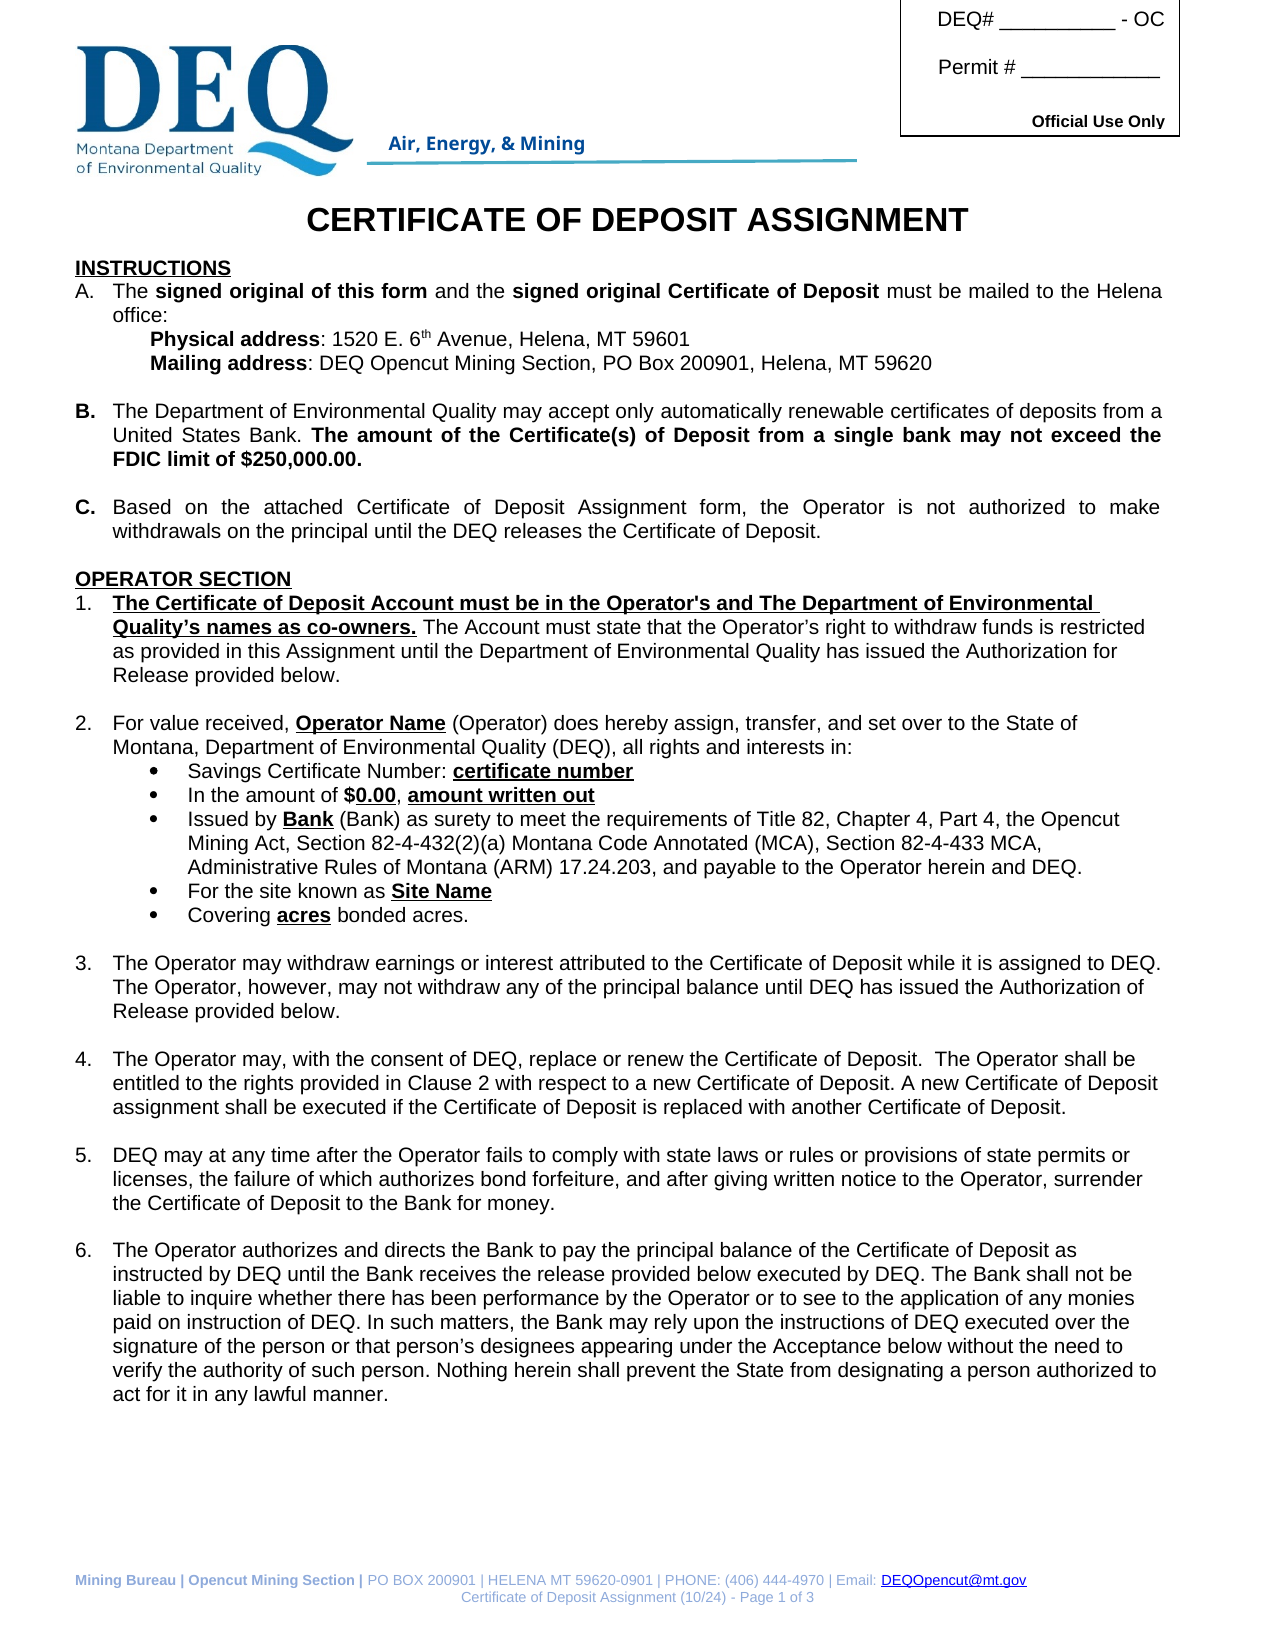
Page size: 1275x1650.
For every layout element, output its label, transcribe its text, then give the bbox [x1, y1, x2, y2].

list The signed original of this form and the signed original Certificate of Deposit must be mailed to the Helena office: [75, 279, 1162, 327]
list The Operator authorizes and directs the Bank to pay the principal balance of the Certificate of Deposit as instructed by DEQ until the Bank receives the release provided below executed by DEQ. The Bank shall not be liable to inquire whether there has been performance by the Operator or to see to the application of any monies paid on instruction of DEQ. In such matters, the Bank may rely upon the instructions of DEQ executed over the signature of the person or that person’s designees appearing under the Acceptance below without the need to verify the authority of such person. Nothing herein shall prevent the State from designating a person authorized to act for it in any lawful manner. [75, 1238, 1162, 1406]
text CERTIFICATE OF DEPOSIT ASSIGNMENT [75, 200, 1200, 239]
text OPERATOR SECTION [75, 567, 1162, 591]
list Covering acres bonded acres. [150, 903, 1162, 927]
list The Department of Environmental Quality may accept only automatically renewable certificates of deposits from a United States Bank. The amount of the Certificate(s) of Deposit from a single bank may not exceed the FDIC limit of $250,000.00. [75, 399, 1162, 471]
picture [75, 45, 354, 177]
list The Certificate of Deposit Account must be in the Operator's and The Department of Environmental Quality’s names as co-owners. The Account must state that the Operator’s right to withdraw funds is restricted as provided in this Assignment until the Department of Environmental Quality has issued the Authorization for Release provided below. [75, 591, 1162, 687]
list For the site known as Site Name [150, 879, 1162, 903]
list In the amount of $0.00, amount written out [112, 783, 1162, 807]
list The Operator may withdraw earnings or interest attributed to the Certificate of Deposit while it is assigned to DEQ. The Operator, however, may not withdraw any of the principal balance until DEQ has issued the Authorization of Release provided below. [75, 951, 1162, 1023]
list For value received, Operator Name (Operator) does hereby assign, transfer, and set over to the State of Montana, Department of Environmental Quality (DEQ), all rights and interests in: [75, 711, 1162, 758]
list Savings Certificate Number: certificate number [112, 758, 1162, 783]
list DEQ may at any time after the Operator fails to comply with state laws or rules or provisions of state permits or licenses, the failure of which authorizes bond forfeiture, and after giving written notice to the Operator, surrender the Certificate of Deposit to the Bank for money. [75, 1142, 1162, 1214]
list The Operator may, with the consent of DEQ, replace or renew the Certificate of Deposit. The Operator shall be entitled to the rights provided in Clause 2 with respect to a new Certificate of Deposit. A new Certificate of Deposit assignment shall be executed if the Certificate of Deposit is replaced with another Certificate of Deposit. [75, 1047, 1162, 1118]
list Issued by Bank (Bank) as surety to meet the requirements of Title 82, Chapter 4, Part 4, the Opencut Mining Act, Section 82-4-432(2)(a) Montana Code Annotated (MCA), Section 82-4-433 MCA, Administrative Rules of Montana (ARM) 17.24.203, and payable to the Operator herein and DEQ. [150, 807, 1162, 879]
list Based on the attached Certificate of Deposit Assignment form, the Operator is not authorized to make withdrawals on the principal until the DEQ releases the Certificate of Deposit. [75, 495, 1162, 543]
text Mailing address: DEQ Opencut Mining Section, PO Box 200901, Helena, MT 59620 [112, 351, 1162, 375]
text INSTRUCTIONS [75, 255, 1162, 279]
text Physical address: 1520 E. 6th Avenue, Helena, MT 59601 [112, 327, 1162, 351]
